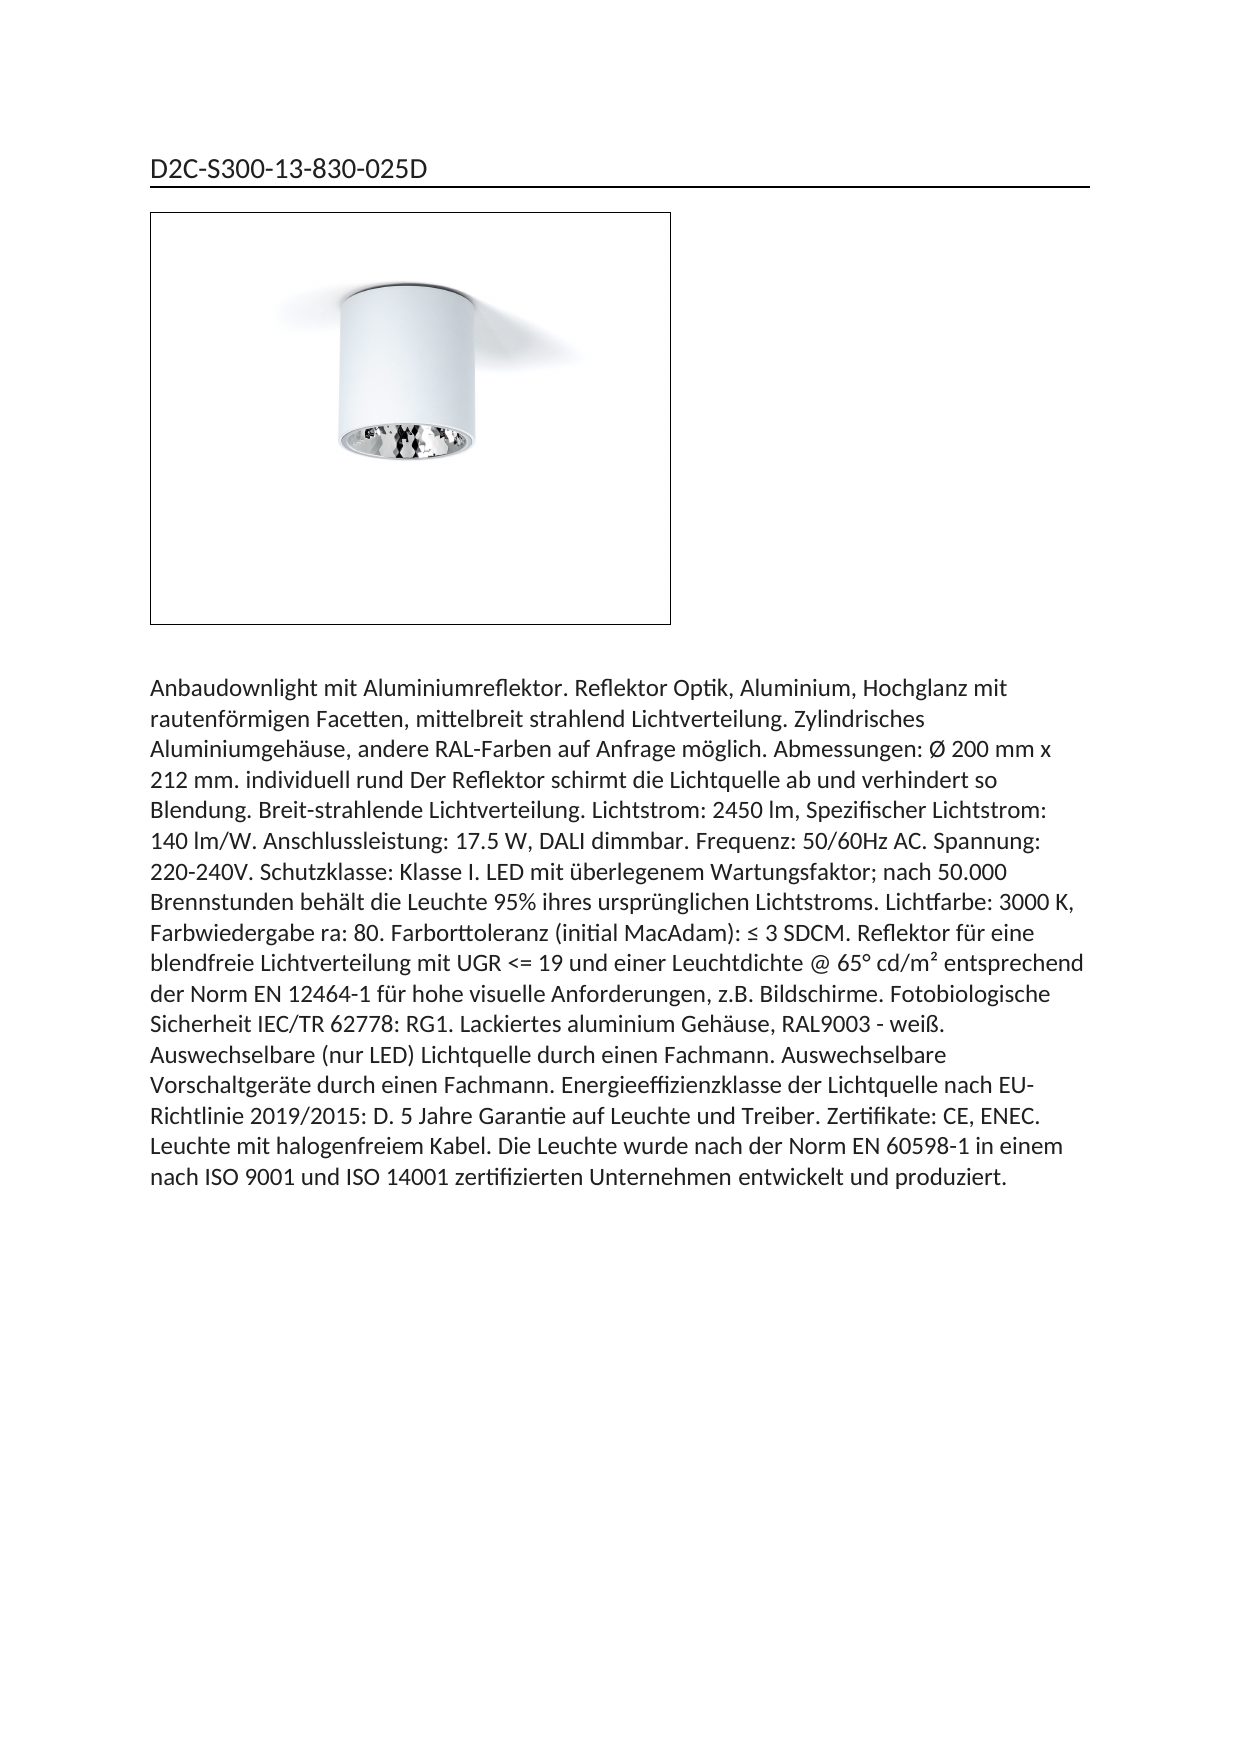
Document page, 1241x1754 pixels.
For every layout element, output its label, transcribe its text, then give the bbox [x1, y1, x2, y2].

text Anbaudownlight mit Aluminiumreflektor. Reflektor Optik, Aluminium, Hochglanz mit rautenförmigen Facetten, mittelbreit strahlend Lichtverteilung. Zylindrisches Aluminiumgehäuse, andere RAL-Farben auf Anfrage möglich. Abmessungen: Ø 200 mm x 212 mm. individuell rund Der Reflektor schirmt die Lichtquelle ab und verhindert so Blendung. Breit-strahlende Lichtverteilung. Lichtstrom: 2450 lm, Spezifischer Lichtstrom: 140 lm/W. Anschlussleistung: 17.5 W, DALI dimmbar. Frequenz: 50/60Hz AC. Spannung: 220-240V. Schutzklasse: Klasse I. LED mit überlegenem Wartungsfaktor; nach 50.000 Brennstunden behält die Leuchte 95% ihres ursprünglichen Lichtstroms. Lichtfarbe: 3000 K, Farbwiedergabe ra: 80. Farborttoleranz (initial MacAdam): ≤ 3 SDCM. Reflektor für eine blendfreie Lichtverteilung mit UGR <= 19 und einer Leuchtdichte @ 65° cd/m² entsprechend der Norm EN 12464-1 für hohe visuelle Anforderungen, z.B. Bildschirme. Fotobiologische Sicherheit IEC/TR 62778: RG1. Lackiertes aluminium Gehäuse, RAL9003 - weiß. Auswechselbare (nur LED) Lichtquelle durch einen Fachmann. Auswechselbare Vorschaltgeräte durch einen Fachmann. Energieeffizienzklasse der Lichtquelle nach EU-Richtlinie 2019/2015: D. 5 Jahre Garantie auf Leuchte und Treiber. Zertifikate: CE, ENEC. Leuchte mit halogenfreiem Kabel. Die Leuchte wurde nach der Norm EN 60598-1 in einem nach ISO 9001 und ISO 14001 zertifizierten Unternehmen entwickelt und produziert. [150, 673, 1090, 1191]
text D2C-S300-13-830-025D [150, 150, 1090, 186]
picture [151, 213, 670, 624]
